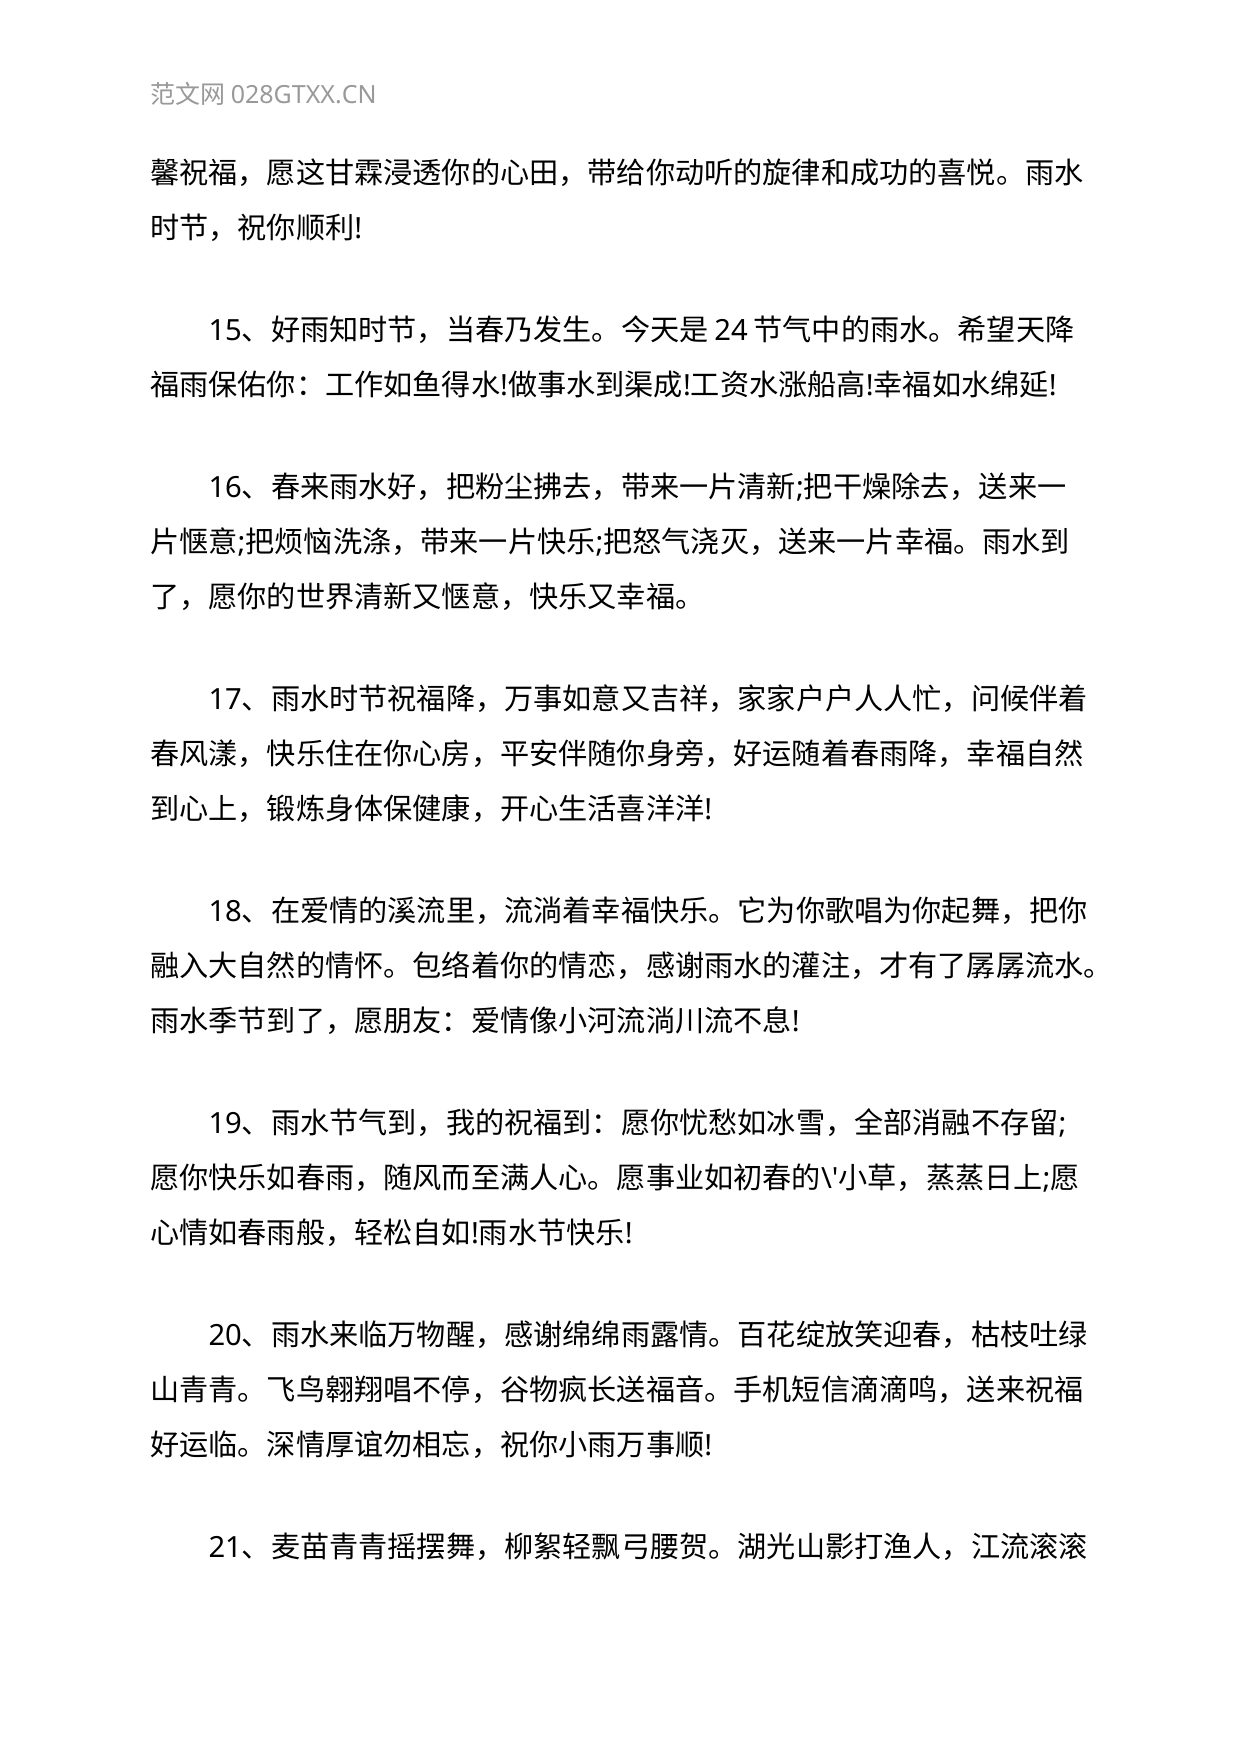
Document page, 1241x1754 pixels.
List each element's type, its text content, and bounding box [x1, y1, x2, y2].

text 16、春来雨水好，把粉尘拂去，带来一片清新;把干燥除去，送来一片惬意;把烦恼洗涤，带来一片快乐;把怒气浇灭，送来一片幸福。雨水到了，愿你的世界清新又惬意，快乐又幸福。 [150, 464, 1090, 616]
text 15、好雨知时节，当春乃发生。今天是24节气中的雨水。希望天降福雨保佑你：工作如鱼得水!做事水到渠成!工资水涨船高!幸福如水绵延! [150, 307, 1090, 404]
text 20、雨水来临万物醒，感谢绵绵雨露情。百花绽放笑迎春，枯枝吐绿山青青。飞鸟翱翔唱不停，谷物疯长送福音。手机短信滴滴鸣，送来祝福好运临。深情厚谊勿相忘，祝你小雨万事顺! [150, 1311, 1090, 1464]
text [150, 150, 1090, 247]
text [150, 1523, 1090, 1566]
text 17、雨水时节祝福降，万事如意又吉祥，家家户户人人忙，问候伴着春风漾，快乐住在你心房，平安伴随你身旁，好运随着春雨降，幸福自然到心上，锻炼身体保健康，开心生活喜洋洋! [150, 676, 1090, 828]
text 19、雨水节气到，我的祝福到：愿你忧愁如冰雪，全部消融不存留;愿你快乐如春雨，随风而至满人心。愿事业如初春的\'小草，蒸蒸日上;愿心情如春雨般，轻松自如!雨水节快乐! [150, 1099, 1090, 1252]
text 18、在爱情的溪流里，流淌着幸福快乐。它为你歌唱为你起舞，把你融入大自然的情怀。包络着你的情恋，感谢雨水的灌注，才有了孱孱流水。雨水季节到了，愿朋友：爱情像小河流淌川流不息! [150, 887, 1090, 1040]
